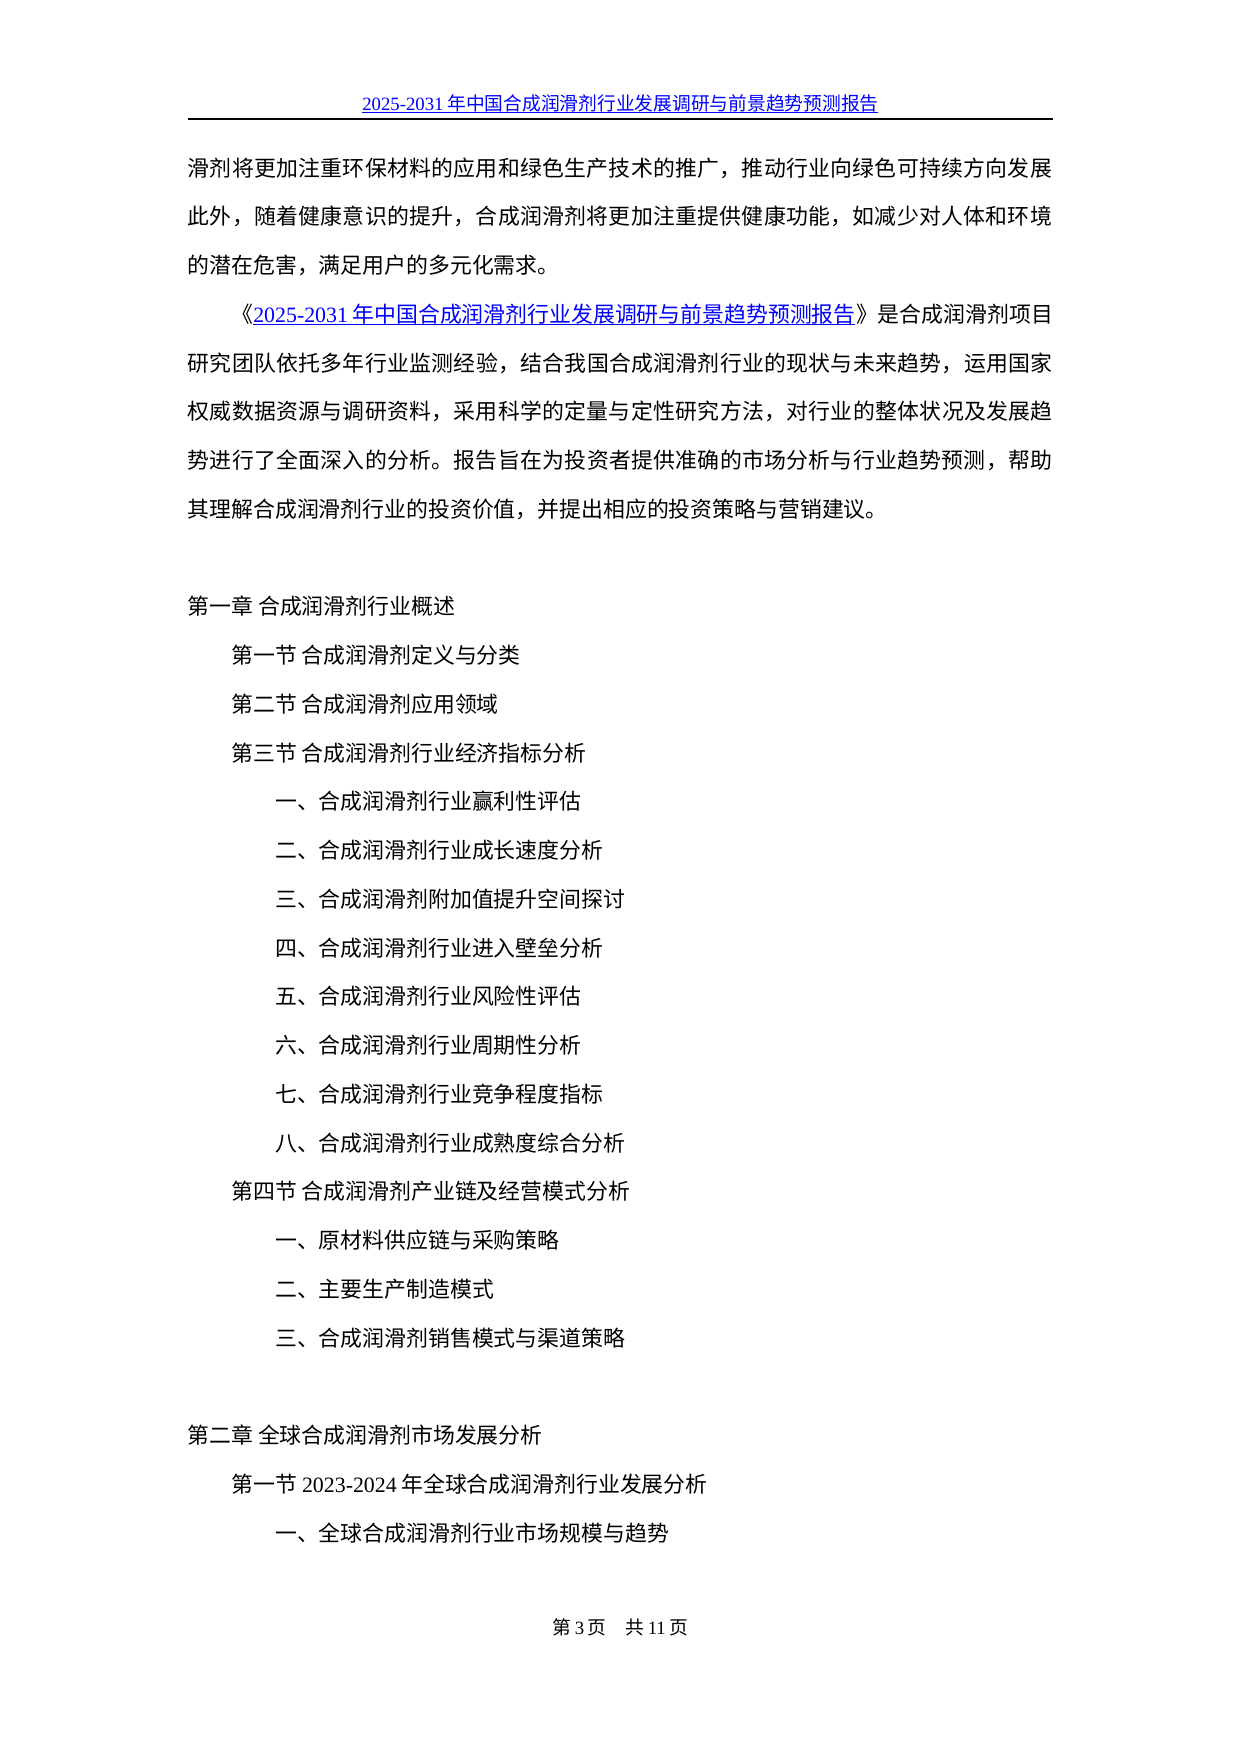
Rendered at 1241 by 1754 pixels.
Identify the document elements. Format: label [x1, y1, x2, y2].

text [187, 150, 1053, 1548]
